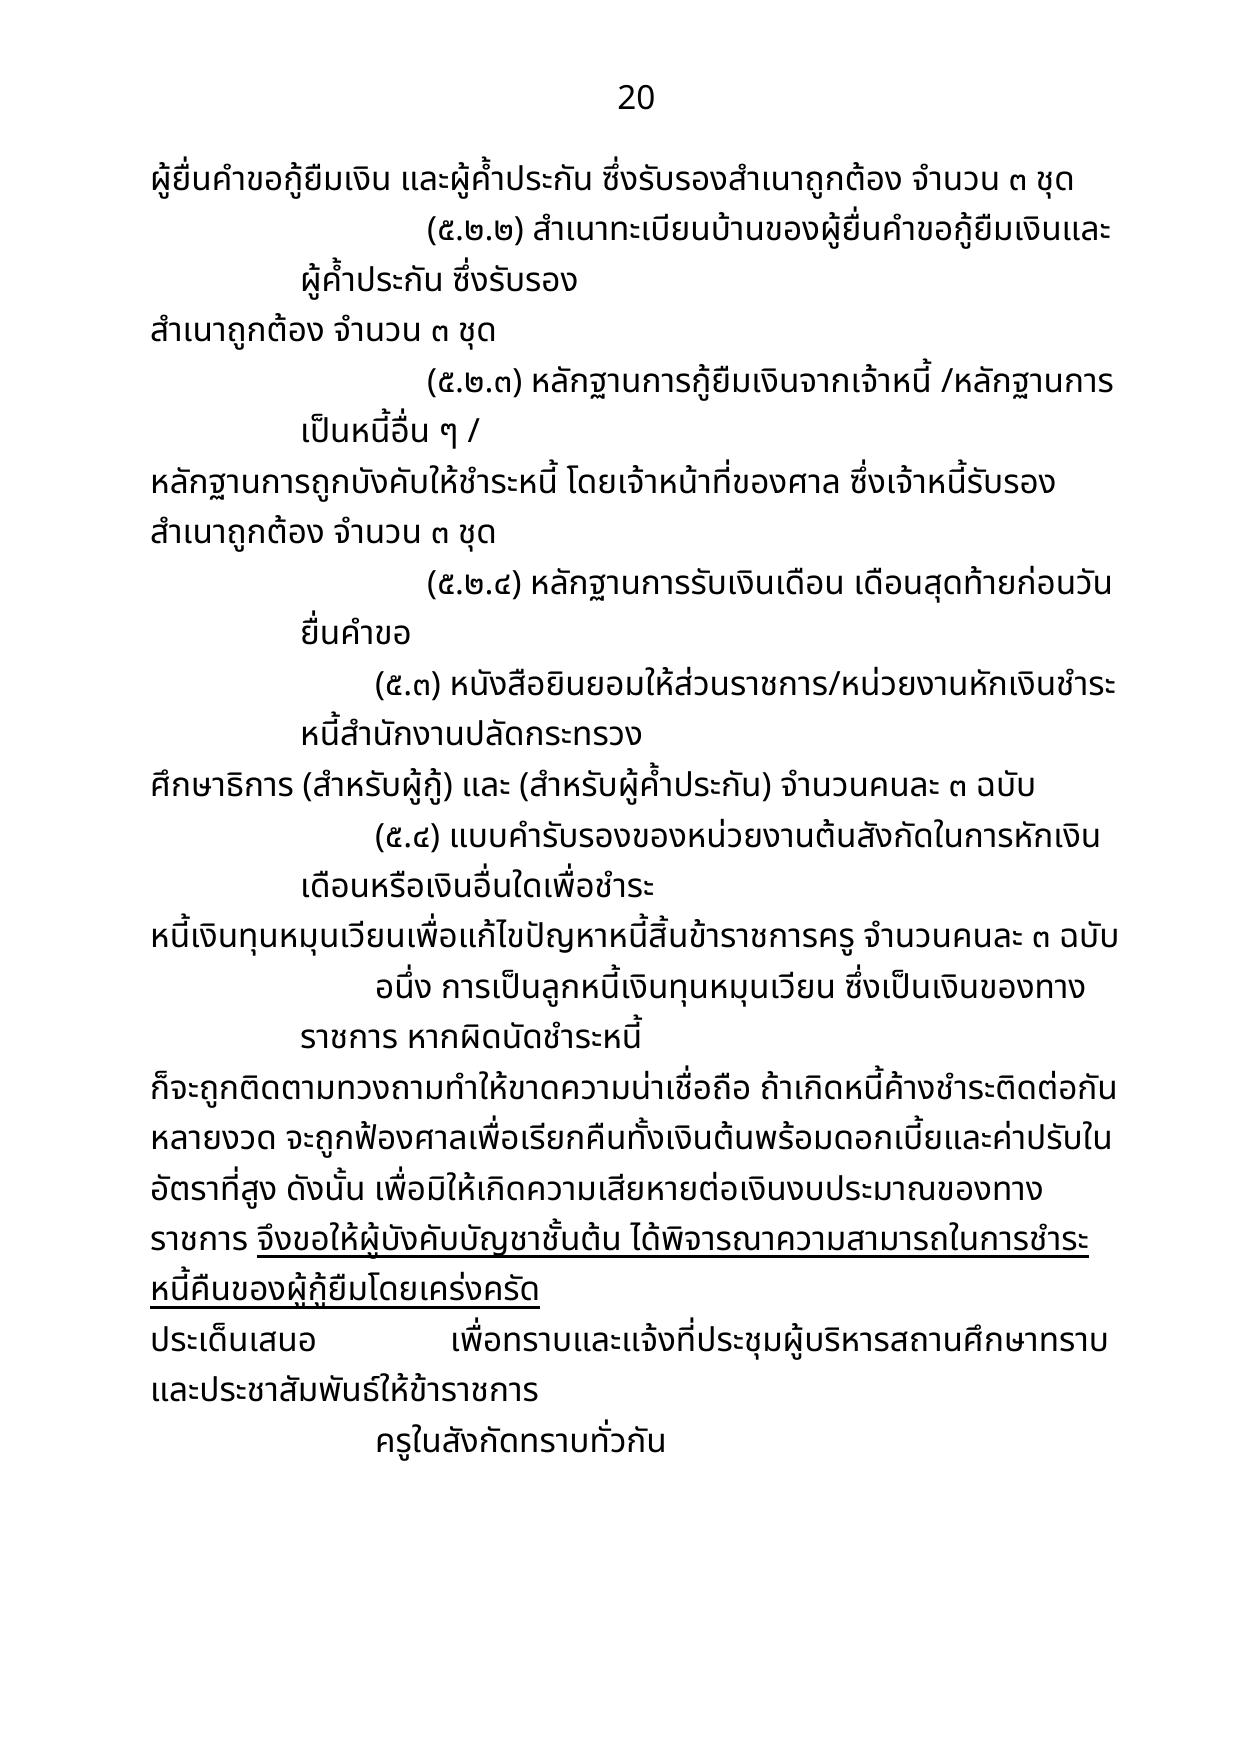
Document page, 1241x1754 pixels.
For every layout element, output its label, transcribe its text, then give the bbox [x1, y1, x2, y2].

text (๕.๔) แบบคำรับรองของหน่วยงานต้นสังกัดในการหักเงินเดือนหรือเงินอื่นใดเพื่อชำระ [300, 811, 1122, 912]
text (๕.๒.๔) หลักฐานการรับเงินเดือน เดือนสุดท้ายก่อนวันยื่นคำขอ [300, 559, 1122, 660]
text ก็จะถูกติดตามทวงถามทำให้ขาดความน่าเชื่อถือ ถ้าเกิดหนี้ค้างชำระติดต่อกันหลายงวด จะถูกฟ้องศาลเพื่อเรียกคืนทั้งเงินต้นพร้อมดอกเบี้ยและค่าปรับในอัตราที่สูง ดังนั้น เพื่อมิให้เกิดความเสียหายต่อเงินงบประมาณของทางราชการ จึงขอให้ผู้บังคับบัญชาชั้นต้น ได้พิจารณาความสามารถในการชำระหนี้คืนของผู้กู้ยืมโดยเคร่งครัด [150, 1064, 1122, 1316]
text หลักฐานการถูกบังคับให้ชำระหนี้ โดยเจ้าหน้าที่ของศาล ซึ่งเจ้าหนี้รับรองสำเนาถูกต้อง จำนวน ๓ ชุด [150, 458, 1122, 559]
text ครูในสังกัดทราบทั่วกัน [150, 1417, 1122, 1467]
text ผู้ยื่นคำขอกู้ยืมเงิน และผู้ค้ำประกัน ซึ่งรับรองสำเนาถูกต้อง จำนวน ๓ ชุด [150, 155, 1122, 205]
text อนึ่ง การเป็นลูกหนี้เงินทุนหมุนเวียน ซึ่งเป็นเงินของทางราชการ หากผิดนัดชำระหนี้ [300, 963, 1122, 1064]
text ศึกษาธิการ (สำหรับผู้กู้) และ (สำหรับผู้ค้ำประกัน) จำนวนคนละ ๓ ฉบับ [150, 761, 1122, 811]
text (๕.๒.๒) สำเนาทะเบียนบ้านของผู้ยื่นคำขอกู้ยืมเงินและผู้ค้ำประกัน ซึ่งรับรอง [300, 205, 1122, 306]
text ประเด็นเสนอ เพื่อทราบและแจ้งที่ประชุมผู้บริหารสถานศึกษาทราบและประชาสัมพันธ์ให้ข้าราชการ [150, 1316, 1122, 1417]
text หนี้เงินทุนหมุนเวียนเพื่อแก้ไขปัญหาหนี้สิ้นข้าราชการครู จำนวนคนละ ๓ ฉบับ [150, 912, 1122, 963]
text (๕.๒.๓) หลักฐานการกู้ยืมเงินจากเจ้าหนี้ /หลักฐานการเป็นหนี้อื่น ๆ / [300, 357, 1122, 458]
text (๕.๓) หนังสือยินยอมให้ส่วนราชการ/หน่วยงานหักเงินชำระหนี้สำนักงานปลัดกระทรวง [300, 660, 1122, 761]
text สำเนาถูกต้อง จำนวน ๓ ชุด [150, 306, 1122, 357]
